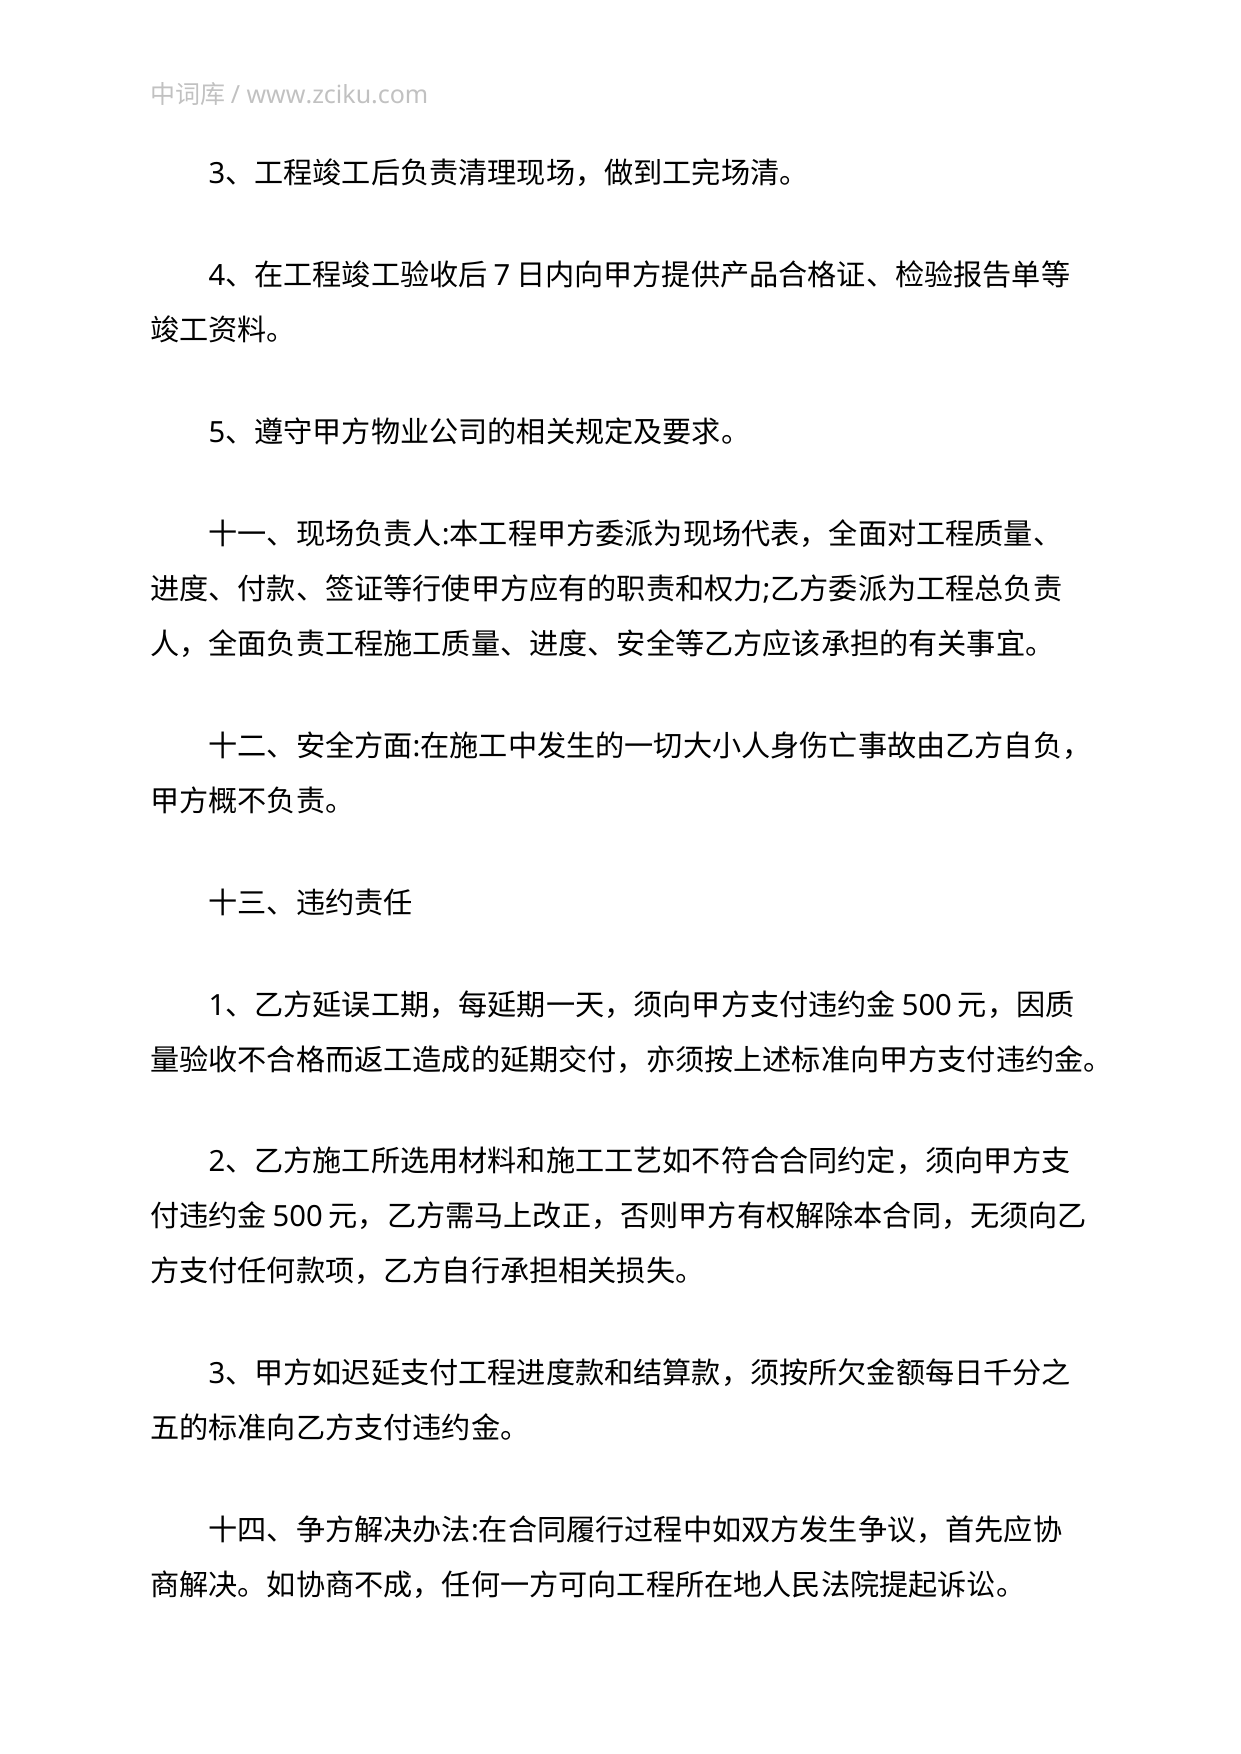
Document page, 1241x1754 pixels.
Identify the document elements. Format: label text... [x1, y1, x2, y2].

text 5、遵守甲方物业公司的相关规定及要求。 [150, 409, 1090, 451]
text 十二、安全方面:在施工中发生的一切大小人身伤亡事故由乙方自负，甲方概不负责。 [150, 722, 1090, 820]
text 2、乙方施工所选用材料和施工工艺如不符合合同约定，须向甲方支付违约金500元，乙方需马上改正，否则甲方有权解除本合同，无须向乙方支付任何款项，乙方自行承担相关损失。 [150, 1138, 1090, 1290]
text 十一、现场负责人:本工程甲方委派为现场代表，全面对工程质量、进度、付款、签证等行使甲方应有的职责和权力;乙方委派为工程总负责人，全面负责工程施工质量、进度、安全等乙方应该承担的有关事宜。 [150, 511, 1090, 663]
text 3、工程竣工后负责清理现场，做到工完场清。 [150, 150, 1090, 192]
text 1、乙方延误工期，每延期一天，须向甲方支付违约金500元，因质量验收不合格而返工造成的延期交付，亦须按上述标准向甲方支付违约金。 [150, 981, 1090, 1078]
text 十四、争方解决办法:在合同履行过程中如双方发生争议，首先应协商解决。如协商不成，任何一方可向工程所在地人民法院提起诉讼。 [150, 1506, 1090, 1604]
text 3、甲方如迟延支付工程进度款和结算款，须按所欠金额每日千分之五的标准向乙方支付违约金。 [150, 1349, 1090, 1447]
text 4、在工程竣工验收后7日内向甲方提供产品合格证、检验报告单等竣工资料。 [150, 252, 1090, 349]
text 十三、违约责任 [150, 879, 1090, 922]
